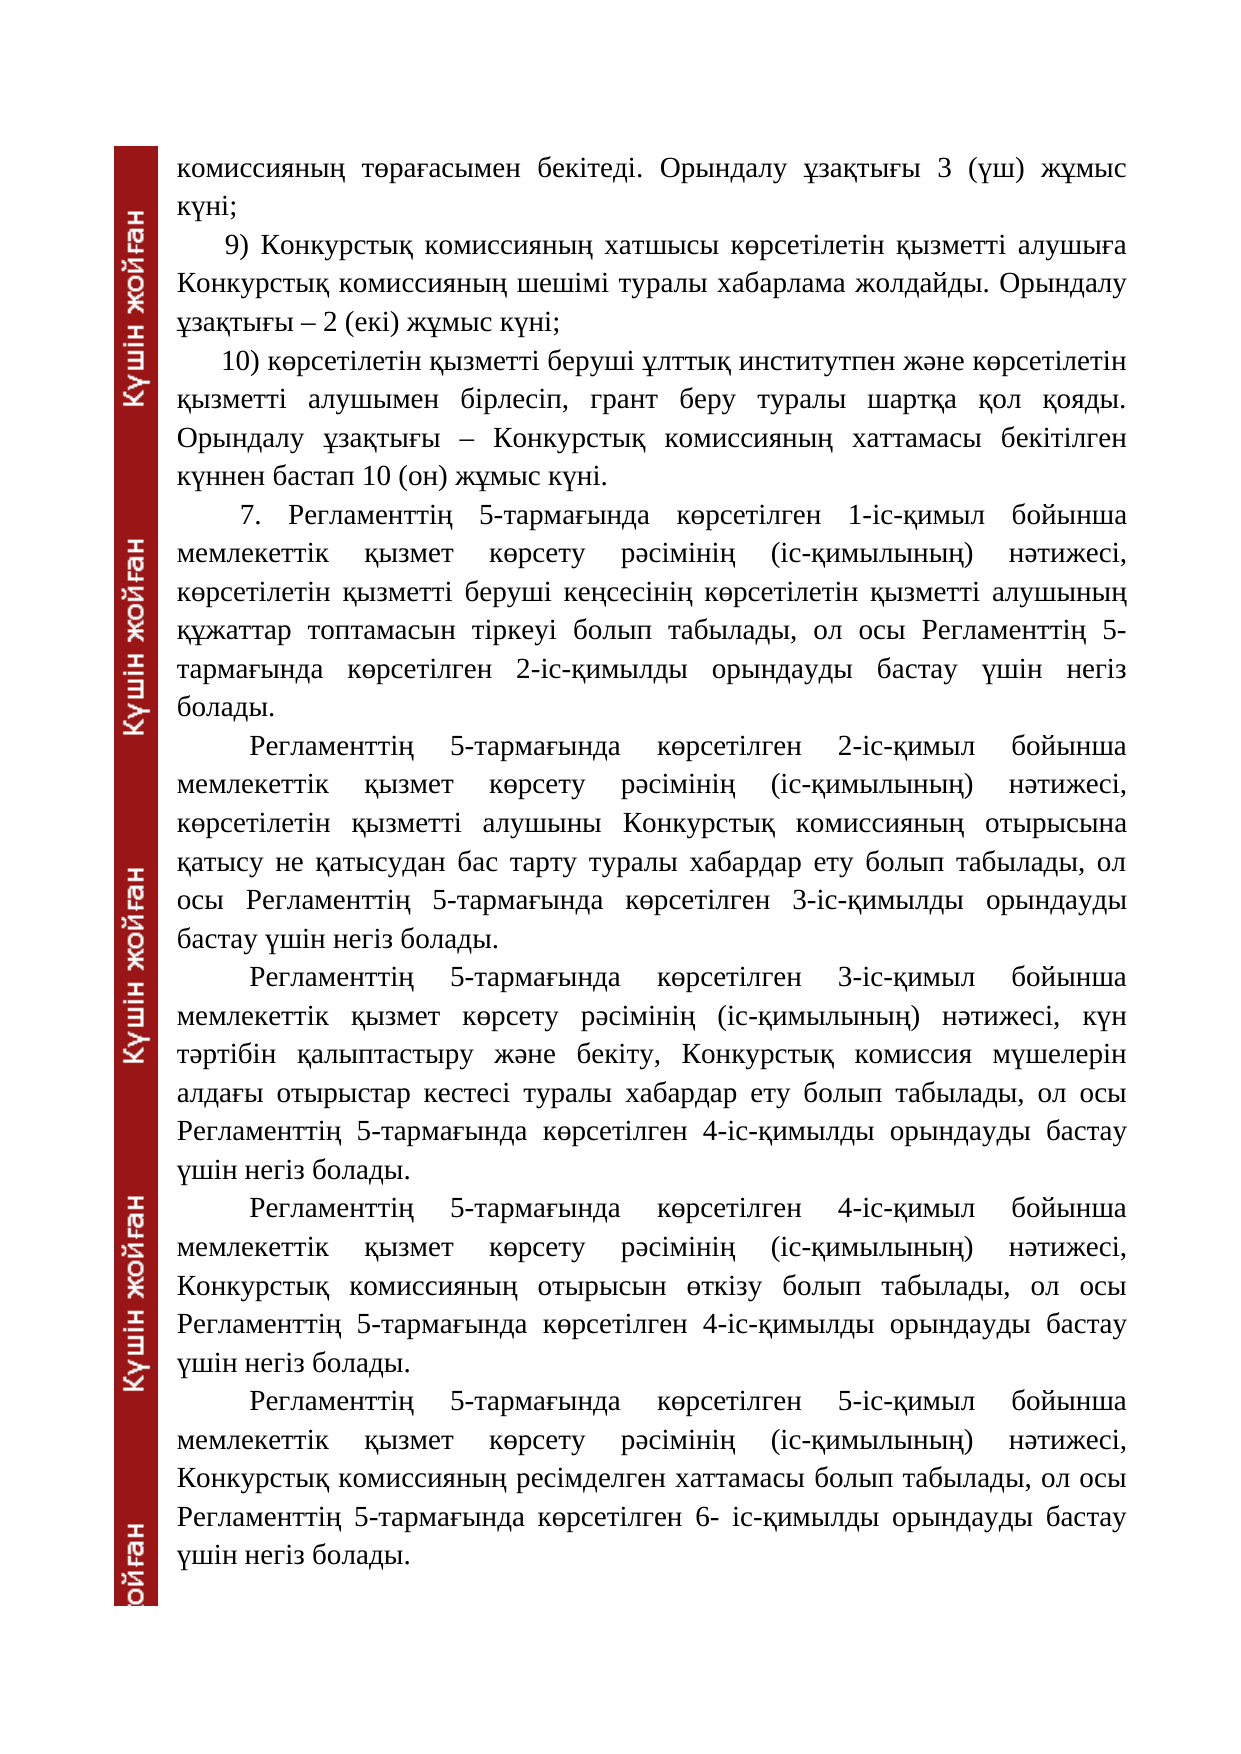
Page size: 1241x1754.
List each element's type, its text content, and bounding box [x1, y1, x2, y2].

picture [114, 723, 158, 728]
text 10) көрсетілетін қызметті беруші ұлттық институтпен және көрсетілетін қызметті алушымен бірлесіп, грант беру туралы шартқа қол қояды. Орындалу ұзақтығы – Конкурстық комиссияның хаттамасы бекітілген күннен бастап 10 (он) жұмыс күні. [112, 343, 1128, 492]
text Регламенттің 5-тармағында көрсетілген 3-іс-қимыл бойынша мемлекеттік қызмет көрсету рәсімінің (іс-қимылының) нәтижесі, күн тәртібін қалыптастыру және бекіту, Конкурстық комиссия мүшелерін алдағы отырыстар кестесі туралы хабардар ету болып табылады, ол осы Регламенттің 5-тармағында көрсетілген 4-іс-қимылды орындауды бастау үшін негіз болады. [112, 959, 1128, 1186]
text Регламенттің 5-тармағында көрсетілген 2-іс-қимыл бойынша мемлекеттік қызмет көрсету рәсімінің (іс-қимылының) нәтижесі, көрсетілетін қызметті алушыны Конкурстық комиссияның отырысына қатысу не қатысудан бас тарту туралы хабардар ету болып табылады, ол осы Регламенттің 5-тармағында көрсетілген 3-іс-қимылды орындауды бастау үшін негіз болады. [112, 728, 1128, 954]
text Регламенттің 5-тармағында көрсетілген 4-іс-қимыл бойынша мемлекеттік қызмет көрсету рәсімінің (іс-қимылының) нәтижесі, Конкурстық комиссияның отырысын өткізу болып табылады, ол осы Регламенттің 5-тармағында көрсетілген 4-іс-қимылды орындауды бастау үшін негіз болады. [112, 1191, 1128, 1378]
text Регламенттің 5-тармағында көрсетілген 5-іс-қимыл бойынша мемлекеттік қызмет көрсету рәсімінің (іс-қимылының) нәтижесі, Конкурстық комиссияның ресімделген хаттамасы болып табылады, ол осы Регламенттің 5-тармағында көрсетілген 6- іс-қимылды орындауды бастау үшін негіз болады. [112, 1383, 1128, 1571]
picture [114, 954, 158, 959]
picture [114, 492, 158, 497]
picture [114, 338, 158, 343]
picture [114, 1186, 158, 1191]
text 7. Регламенттің 5-тармағында көрсетілген 1-іс-қимыл бойынша мемлекеттік қызмет көрсету рәсімінің (іс-қимылының) нәтижесі, көрсетілетін қызметті беруші кеңсесінің көрсетілетін қызметті алушының құжаттар топтамасын тіркеуі болып табылады, ол осы Регламенттің 5-тармағында көрсетілген 2-іс-қимылды орындауды бастау үшін негіз болады. [112, 497, 1128, 723]
picture [114, 222, 158, 227]
text 9) Конкурстық комиссияның хатшысы көрсетілетін қызметті алушыға Конкурстық комиссияның шешімі туралы хабарлама жолдайды. Орындалу ұзақтығы – 2 (екі) жұмыс күні; [112, 227, 1128, 338]
picture [114, 1378, 158, 1383]
picture [114, 1571, 158, 1606]
picture [114, 146, 158, 150]
